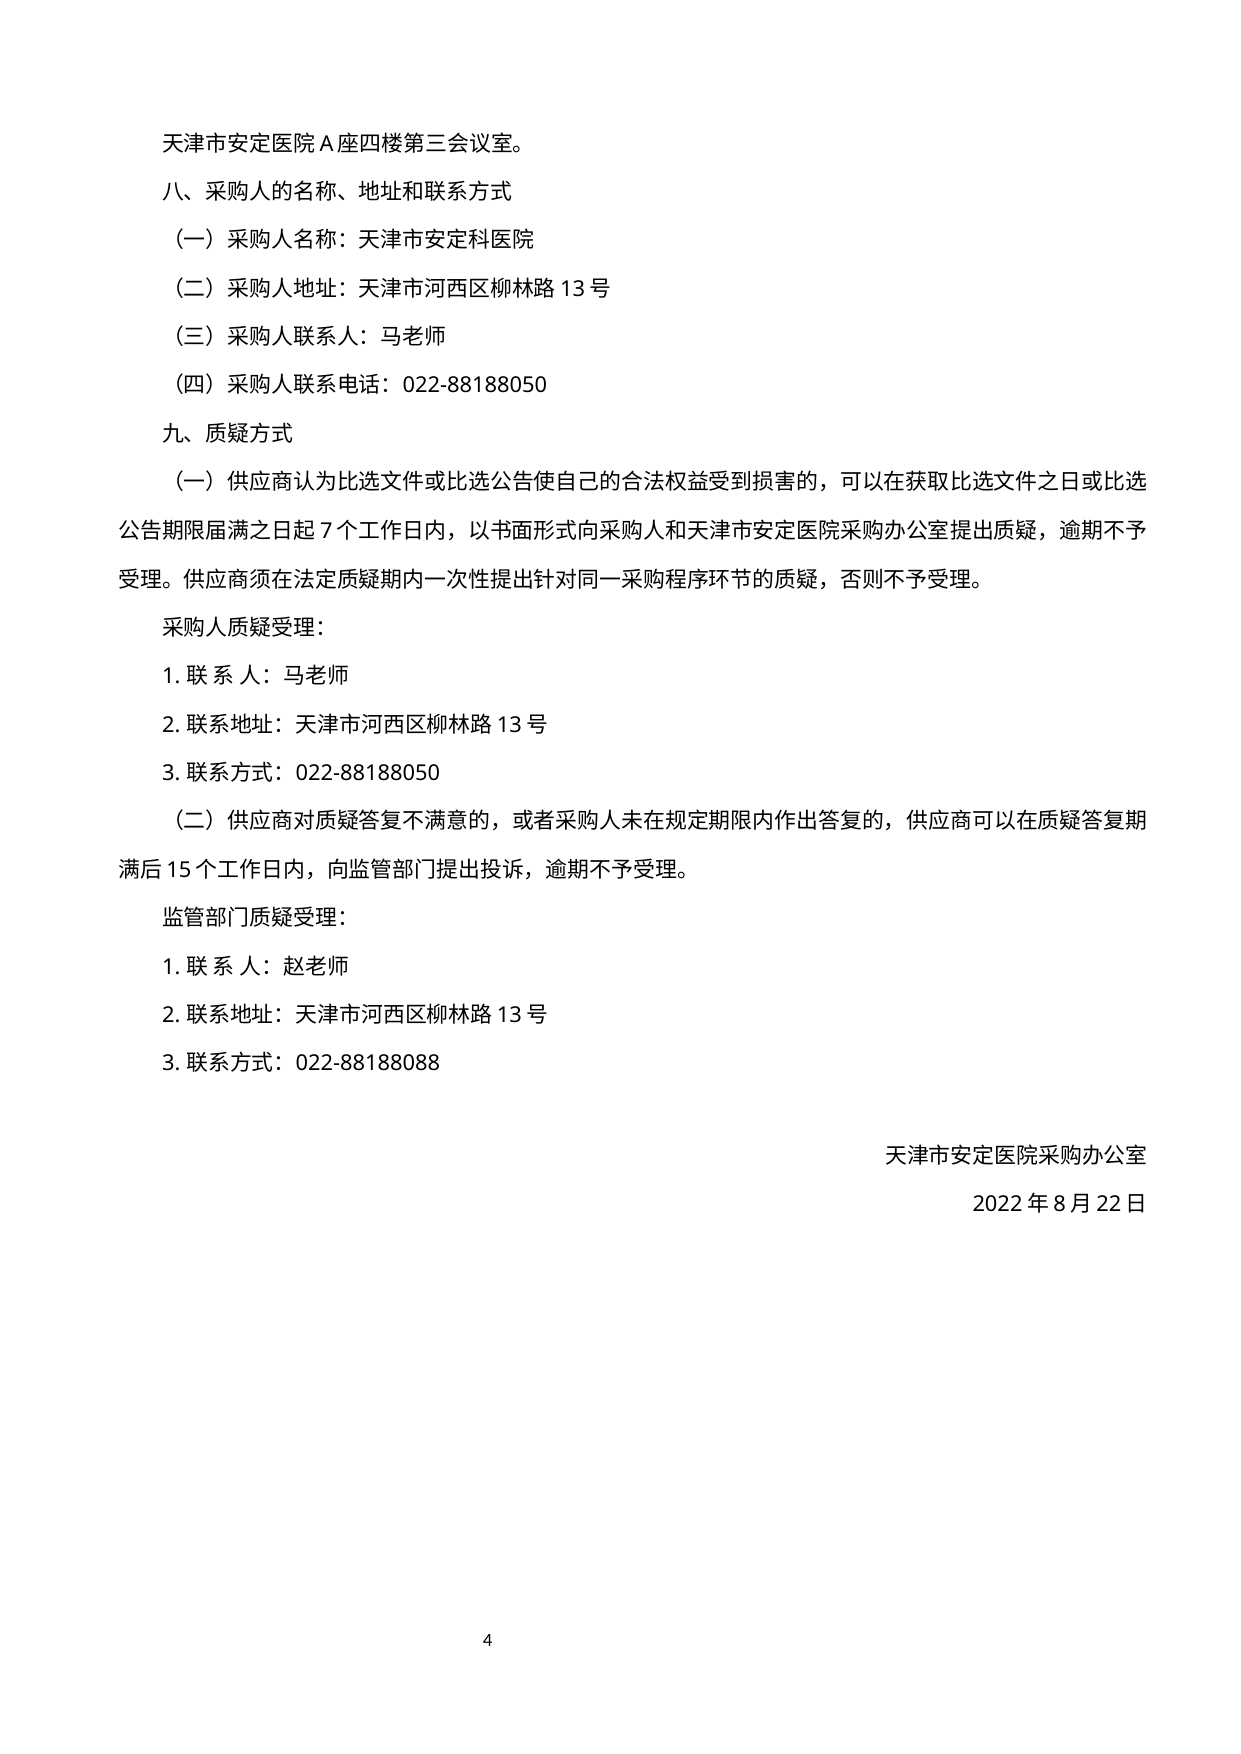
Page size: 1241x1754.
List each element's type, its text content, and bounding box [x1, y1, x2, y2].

text 1. 联 系 人：赵老师 [118, 948, 1147, 981]
text 天津市安定医院A座四楼第三会议室。 [118, 125, 1147, 158]
text 采购人质疑受理： [118, 609, 1147, 642]
text 1. 联 系 人：马老师 [118, 658, 1147, 690]
text （一）采购人名称：天津市安定科医院 [118, 222, 1147, 254]
text 天津市安定医院采购办公室 [118, 1138, 1147, 1170]
text （三）采购人联系人：马老师 [118, 319, 1147, 351]
text 八、采购人的名称、地址和联系方式 [118, 174, 1147, 206]
text 九、质疑方式 [118, 415, 1147, 448]
text 2. 联系地址：天津市河西区柳林路13号 [118, 997, 1147, 1029]
text （四）采购人联系电话：022-88188050 [118, 367, 1147, 399]
text （一）供应商认为比选文件或比选公告使自己的合法权益受到损害的，可以在获取比选文件之日或比选公告期限届满之日起7个工作日内，以书面形式向采购人和天津市安定医院采购办公室提出质疑，逾期不予受理。供应商须在法定质疑期内一次性提出针对同一采购程序环节的质疑，否则不予受理。 [118, 464, 1147, 594]
text 3. 联系方式：022-88188050 [118, 754, 1147, 787]
text （二）采购人地址：天津市河西区柳林路13号 [118, 270, 1147, 303]
text 监管部门质疑受理： [118, 900, 1147, 932]
text （二）供应商对质疑答复不满意的，或者采购人未在规定期限内作出答复的，供应商可以在质疑答复期满后15个工作日内，向监管部门提出投诉，逾期不予受理。 [118, 803, 1147, 884]
text 3. 联系方式：022-88188088 [118, 1045, 1147, 1077]
text 2. 联系地址：天津市河西区柳林路13号 [118, 706, 1147, 739]
text 2022年8月22日 [118, 1186, 1147, 1218]
